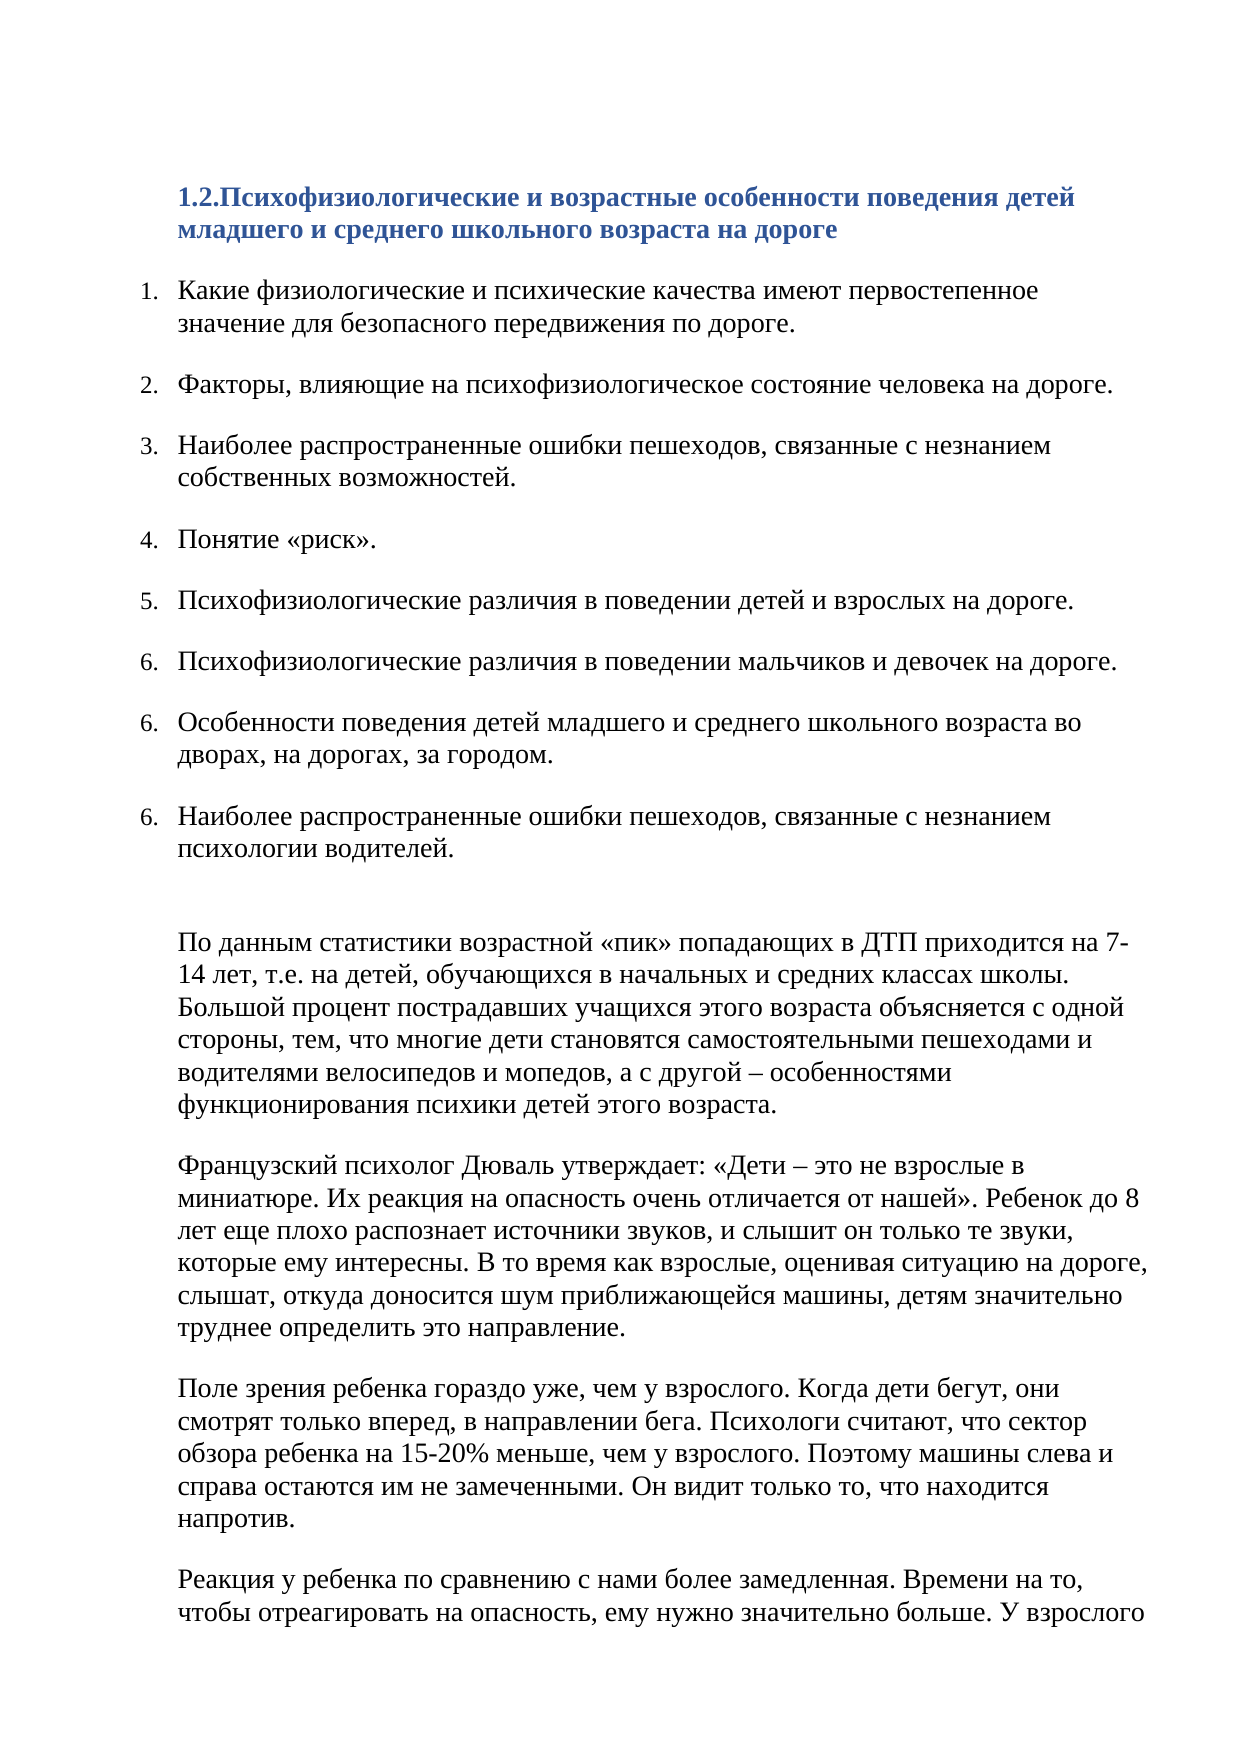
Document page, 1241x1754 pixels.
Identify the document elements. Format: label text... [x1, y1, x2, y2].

list Какие физиологические и психические качества имеют первостепенное значение для безопасного передвижения по дороге. [140, 273, 1152, 338]
list Психофизиологические различия в поведении мальчиков и девочек на дороге. [140, 644, 1152, 676]
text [177, 1562, 1152, 1627]
list Психофизиологические различия в поведении детей и взрослых на дороге. [140, 583, 1152, 615]
list Понятие «риск». [140, 522, 1152, 554]
text По данным статистики возрастной «пик» попадающих в ДТП приходится на 7-14 лет, т.е. на детей, обучающихся в начальных и средних классах школы. Большой процент пострадавших учащихся этого возраста объясняется с одной стороны, тем, что многие дети становятся самостоятельными пешеходами и водителями велосипедов и мопедов, а с другой – особенностями функционирования психики детей этого возраста. [177, 925, 1152, 1119]
list Особенности поведения детей младшего и среднего школьного возраста во дворах, на дорогах, за городом. [140, 705, 1152, 770]
list Факторы, влияющие на психофизиологическое состояние человека на дороге. [140, 367, 1152, 399]
text Поле зрения ребенка гораздо уже, чем у взрослого. Когда дети бегут, они смотрят только вперед, в направлении бега. Психологи считают, что сектор обзора ребенка на 15-20% меньше, чем у взрослого. Поэтому машины слева и справа остаются им не замеченными. Он видит только то, что находится напротив. [177, 1371, 1152, 1533]
list Наиболее распространенные ошибки пешеходов, связанные с незнанием собственных возможностей. [140, 428, 1152, 493]
text 1.2.Психофизиологические и возрастные особенности поведения детей младшего и среднего школьного возраста на дороге [177, 180, 1152, 245]
text Французский психолог Дюваль утверждает: «Дети – это не взрослые в миниатюре. Их реакция на опасность очень отличается от нашей». Ребенок до 8 лет еще плохо распознает источники звуков, и слышит он только те звуки, которые ему интересны. В то время как взрослые, оценивая ситуацию на дороге, слышат, откуда доносится шум приближающейся машины, детям значительно труднее определить это направление. [177, 1148, 1152, 1343]
list Наиболее распространенные ошибки пешеходов, связанные с незнанием психологии водителей. [140, 799, 1152, 863]
